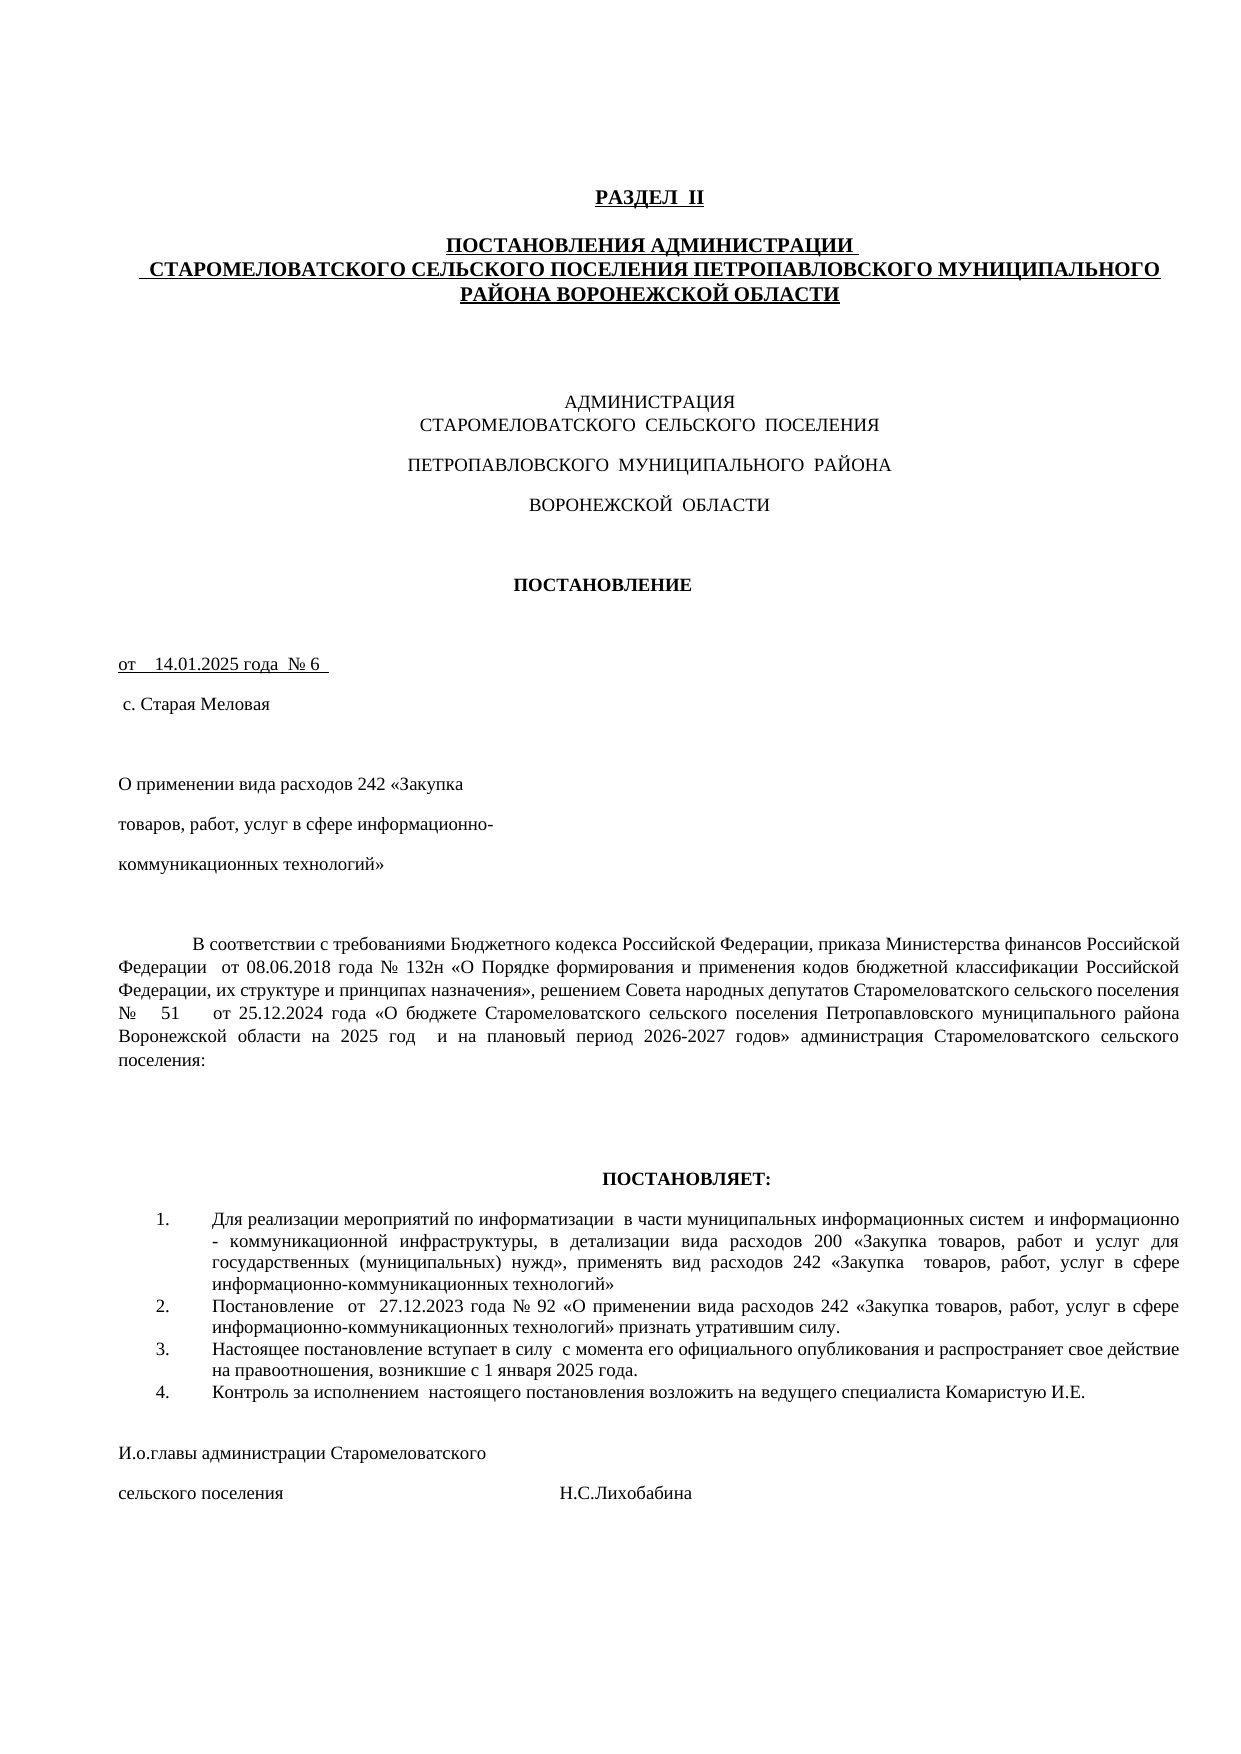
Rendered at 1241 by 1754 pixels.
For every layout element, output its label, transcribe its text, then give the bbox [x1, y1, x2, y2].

list Настоящее постановление вступает в силу с момента его официального опубликования и распространяет свое действие на правоотношения, возникшие с 1 января 2025 года. [156, 1338, 1181, 1381]
text от 14.01.2025 года № 6 [118, 653, 1181, 675]
subtitle Администрация [118, 391, 1181, 412]
text ПОСТАНОВЛЕНИЯ АДМИНИСТРАЦИИ [118, 233, 1181, 257]
list Постановление от 27.12.2023 года № 92 «О применении вида расходов 242 «Закупка товаров, работ, услуг в сфере информационно-коммуникационных технологий» признать утратившим силу. [156, 1294, 1181, 1338]
text ВОРОНЕЖСКОЙ ОБЛАСТИ [118, 494, 1181, 515]
text В соответствии с требованиями Бюджетного кодекса Российской Федерации, приказа Министерства финансов Российской Федерации от 08.06.2018 года № 132н «О Порядке формирования и применения кодов бюджетной классификации Российской Федерации, их структуре и принципах назначения», решением Совета народных депутатов Старомеловатского сельского поселения № 51 от 25.12.2024 года «О бюджете Старомеловатского сельского поселения Петропавловского муниципального района Воронежской области на 2025 год и на плановый период 2026-2027 годов» администрация Старомеловатского сельского поселения: [118, 932, 1181, 1070]
text И.о.главы администрации Старомеловатского [118, 1442, 1181, 1464]
text СТАРОМЕЛОВАТСКОГО СЕЛЬСКОГО ПОСЕЛЕНИЯ ПЕТРОПАВЛОВСКОГО МУНИЦИПАЛЬНОГО РАЙОНА ВОРОНЕЖСКОЙ ОБЛАСТИ [118, 257, 1181, 306]
list Для реализации мероприятий по информатизации в части муниципальных информационных систем и информационно - коммуникационной инфраструктуры, в детализации вида расходов 200 «Закупка товаров, работ и услуг для государственных (муниципальных) нужд», применять вид расходов 242 «Закупка товаров, работ, услуг в сфере информационно-коммуникационных технологий» [156, 1208, 1181, 1294]
text сельского поселения Н.С.Лихобабина [118, 1482, 1181, 1504]
text с. Старая Меловая [118, 693, 1181, 715]
text О применении вида расходов 242 «Закупка [118, 773, 1181, 794]
text коммуникационных технологий» [118, 853, 1181, 874]
text ПОСТАНОВЛЕНИЕ [0, 573, 1181, 595]
text РАЗДЕЛ II [118, 185, 1181, 209]
list Контроль за исполнением настоящего постановления возложить на ведущего специалиста Комаристую И.Е. [156, 1381, 1181, 1402]
text ПОСТАНОВЛЯЕТ: [118, 1168, 1181, 1190]
text товаров, работ, услуг в сфере информационно- [118, 813, 1181, 834]
text ПЕТРОПАВЛОВСКОГО МУНИЦИПАЛЬНОГО РАЙОНА [118, 454, 1181, 475]
text СТАРОМЕЛОВАТСКОГО СЕЛЬСКОГО ПОСЕЛЕНИЯ [118, 414, 1181, 435]
